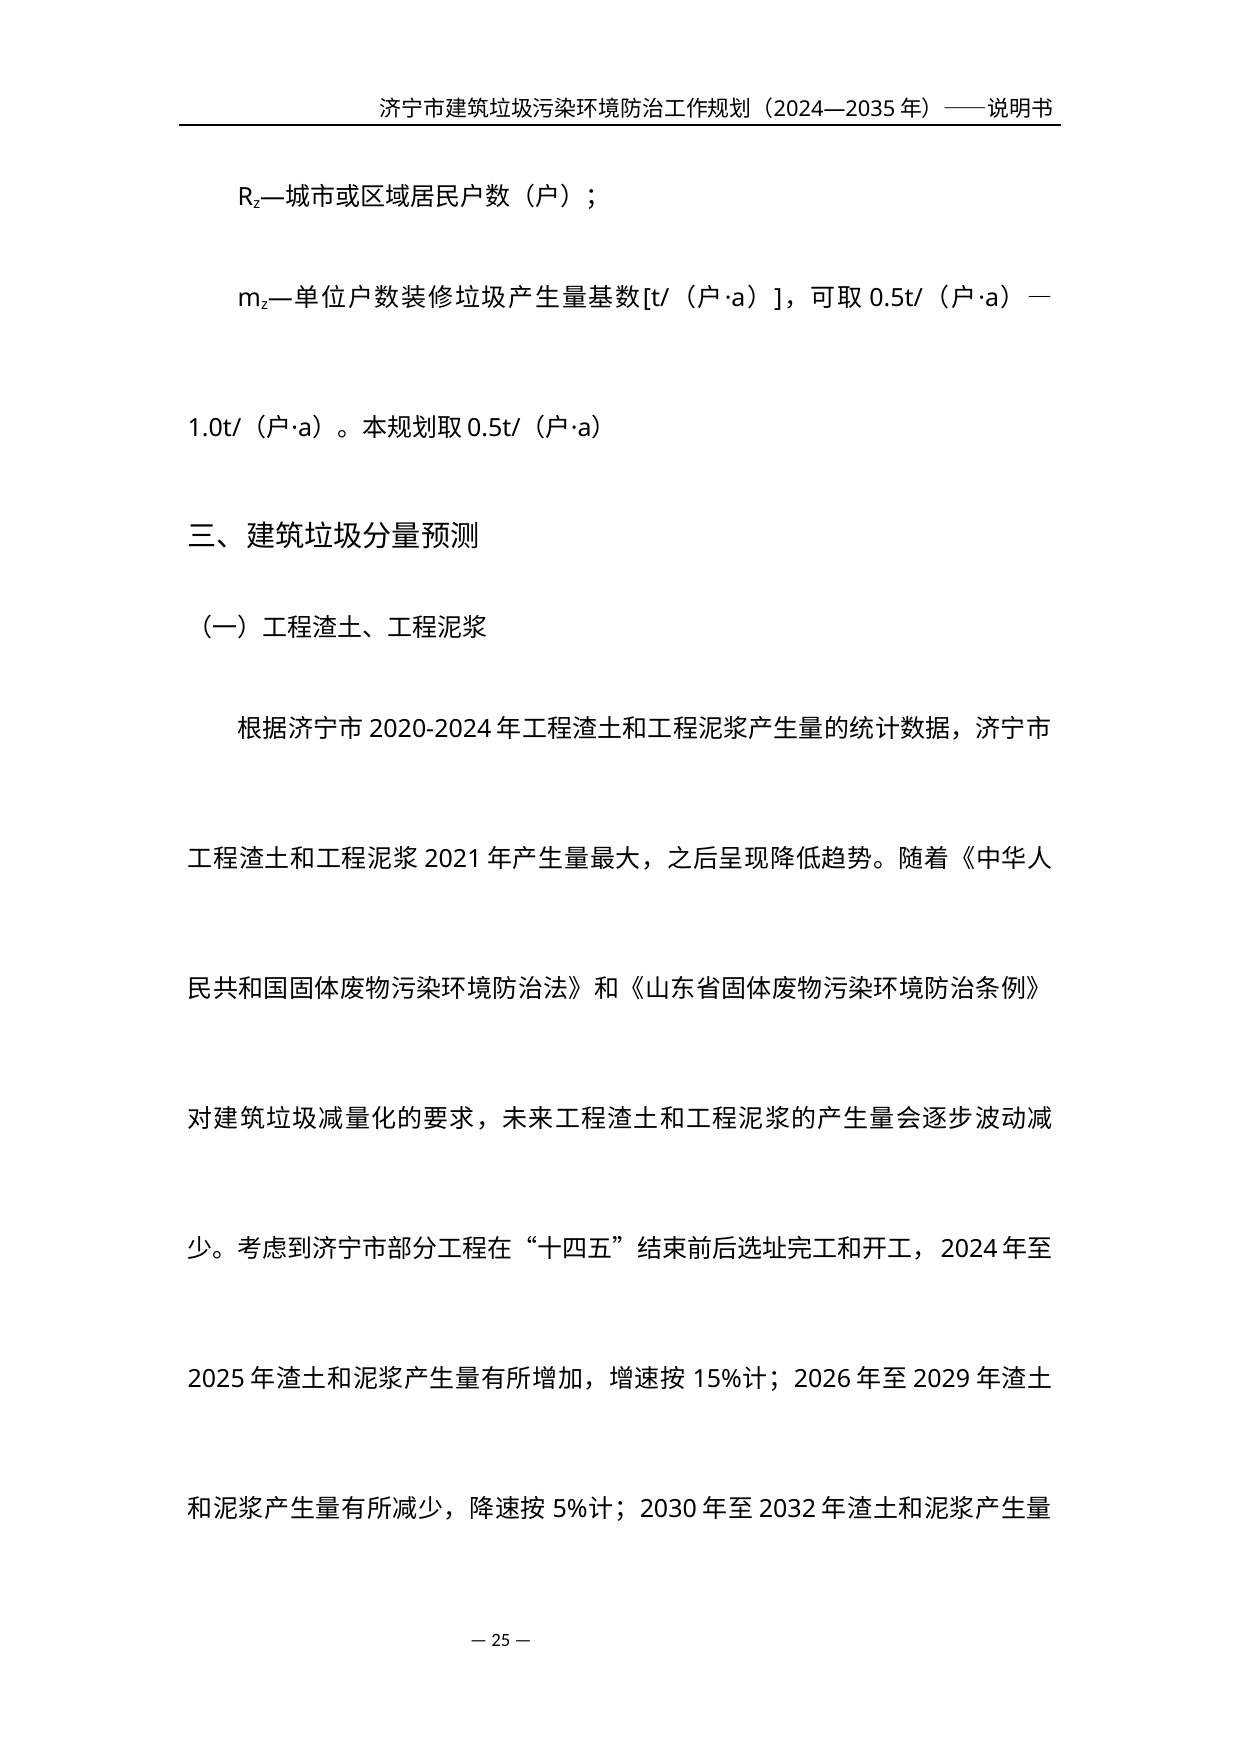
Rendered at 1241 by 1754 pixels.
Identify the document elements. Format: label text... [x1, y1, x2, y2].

list 工程渣土、工程泥浆 [187, 593, 1053, 658]
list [187, 694, 1053, 1539]
list Rz—城市或区域居民户数（户）； [187, 162, 1053, 227]
list mz—单位户数装修垃圾产生量基数[t/（户·a）]，可取0.5t/（户·a）—1.0t/（户·a）。本规划取0.5t/（户·a） [187, 263, 1053, 458]
list 建筑垃圾分量预测 [187, 501, 1053, 566]
